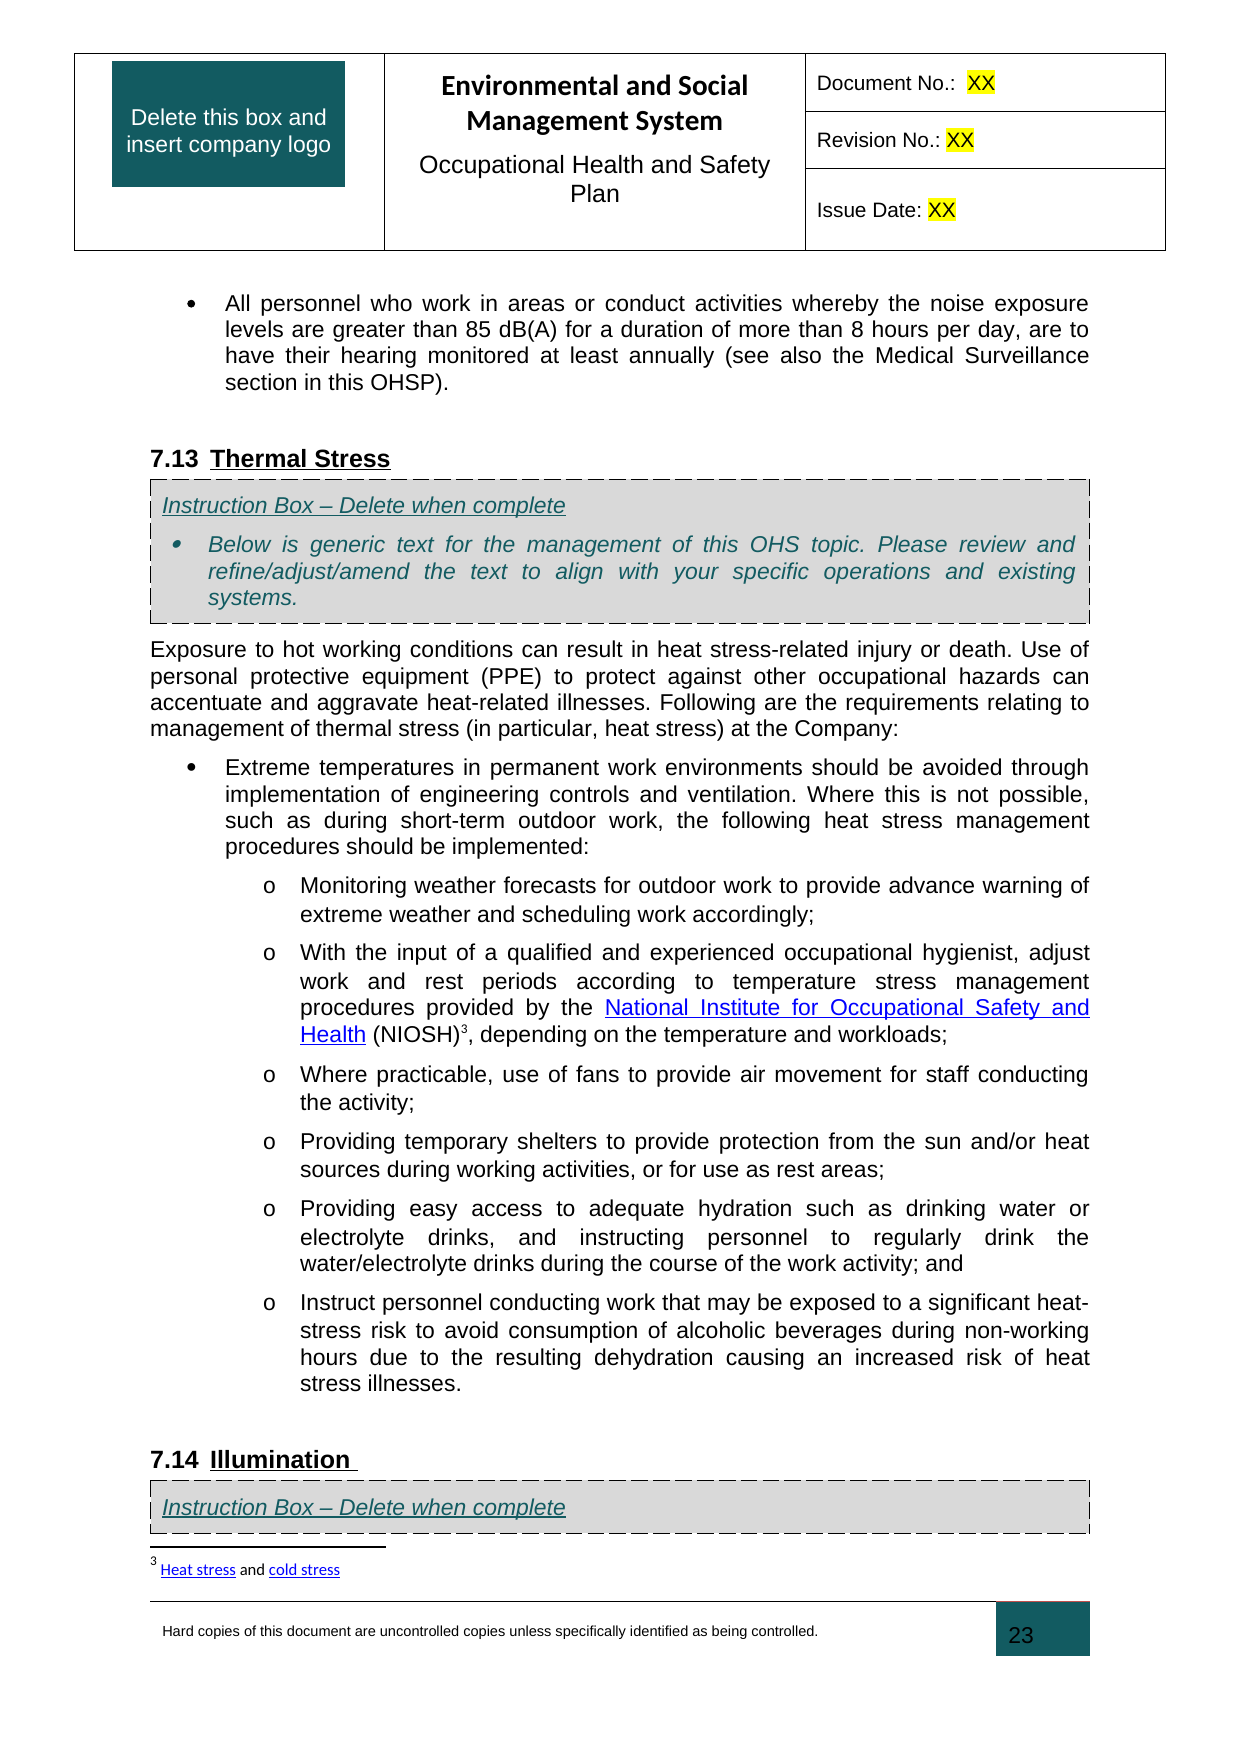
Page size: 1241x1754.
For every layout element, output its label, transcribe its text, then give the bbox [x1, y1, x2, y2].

list Monitoring weather forecasts for outdoor work to provide advance warning of extreme weather and scheduling work accordingly; [262, 872, 1090, 927]
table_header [151, 1480, 1090, 1533]
list With the input of a qualified and experienced occupational hygienist, adjust work and rest periods according to temperature stress management procedures provided by the National Institute for Occupational Safety and Health (NIOSH), depending on the temperature and workloads; [262, 939, 1090, 1048]
list Extreme temperatures in permanent work environments should be avoided through implementation of engineering controls and ventilation. Where this is not possible, such as during short-term outdoor work, the following heat stress management procedures should be implemented: [187, 754, 1090, 860]
text Exposure to hot working conditions can result in heat stress-related injury or death. Use of personal protective equipment (PPE) to protect against other occupational hazards can accentuate and aggravate heat-related illnesses. Following are the requirements relating to management of thermal stress (in particular, heat stress) at the Company: [150, 636, 1090, 742]
subtitle Illumination [150, 1445, 1090, 1474]
subtitle Thermal Stress [150, 444, 1090, 473]
list Instruct personnel conducting work that may be exposed to a significant heat-stress risk to avoid consumption of alcoholic beverages during non-working hours due to the resulting dehydration causing an increased risk of heat stress illnesses. [262, 1289, 1090, 1396]
list All personnel who work in areas or conduct activities whereby the noise exposure levels are greater than 85 dB(A) for a duration of more than 8 hours per day, are to have their hearing monitored at least annually (see also the Medical Surveillance section in this OHSP). [187, 289, 1090, 395]
list Where practicable, use of fans to provide air movement for staff conducting the activity; [262, 1061, 1090, 1116]
list Providing easy access to adequate hydration such as drinking water or electrolyte drinks, and instructing personnel to regularly drink the water/electrolyte drinks during the course of the work activity; and [262, 1195, 1090, 1276]
list Providing temporary shelters to provide protection from the sun and/or heat sources during working activities, or for use as rest areas; [262, 1128, 1090, 1183]
